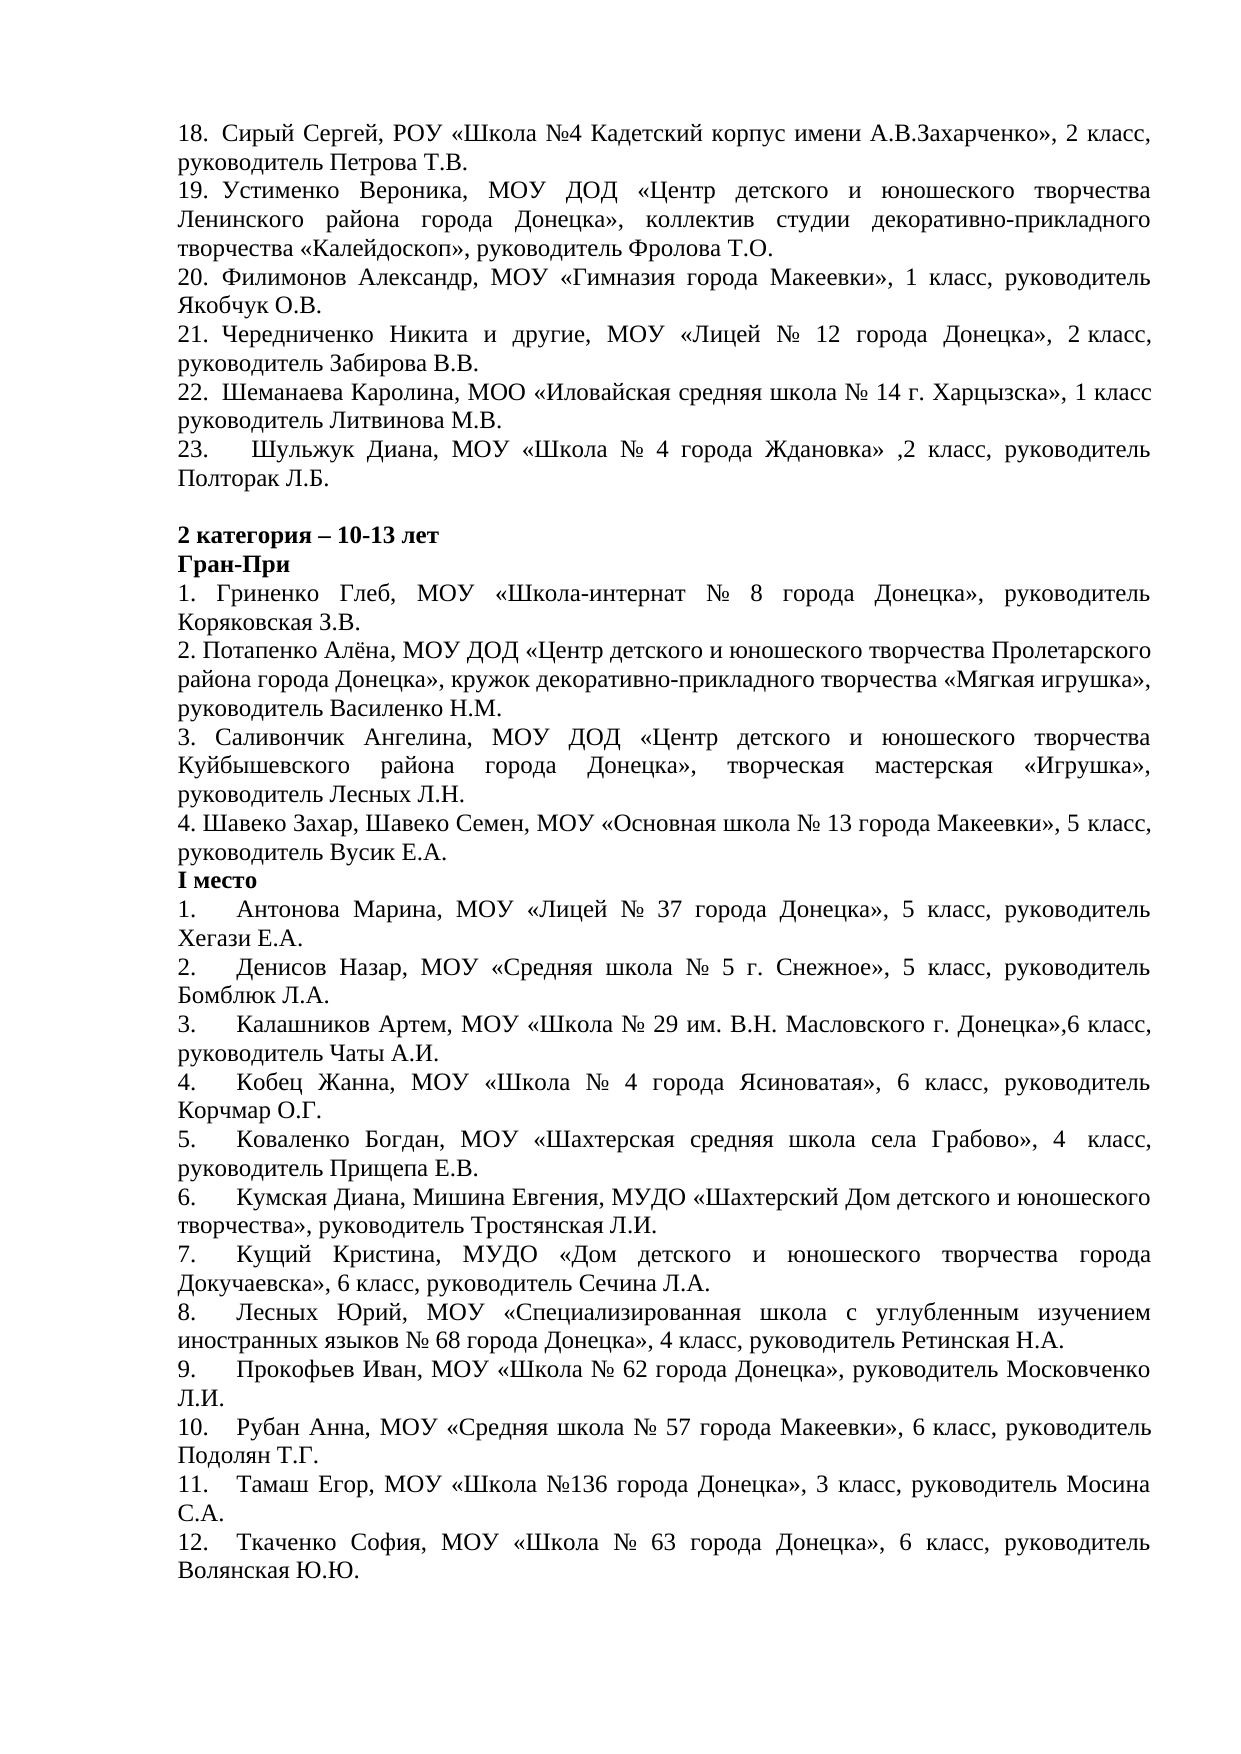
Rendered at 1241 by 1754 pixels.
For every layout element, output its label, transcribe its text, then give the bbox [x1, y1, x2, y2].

list Шеманаева Каролина, МОО «Иловайская средняя школа № 14 г. Харцызска», 1 класс руководитель Литвинова М.В. [177, 377, 1152, 434]
list Устименко Вероника, МОУ ДОД «Центр детского и юношеского творчества Ленинского района города Донецка», коллектив студии декоративно-прикладного творчества «Калейдоскоп», руководитель Фролова Т.О. [177, 176, 1152, 262]
list Коваленко Богдан, МОУ «Шахтерская средняя школа села Грабово», 4 класс, руководитель Прищепа Е.В. [177, 1124, 1152, 1182]
list Чередниченко Никита и другие, МОУ «Лицей № 12 города Донецка», 2 класс, руководитель Забирова В.В. [177, 319, 1152, 377]
text 2 категория – 10-13 лет [177, 521, 1152, 549]
list Калашников Артем, МОУ «Школа № 29 им. В.Н. Масловского г. Донецка»,6 класс, руководитель Чаты А.И. [177, 1009, 1152, 1067]
text 2. Потапенко Алёна, МОУ ДОД «Центр детского и юношеского творчества Пролетарского района города Донецка», кружок декоративно-прикладного творчества «Мягкая игрушка», руководитель Василенко Н.М. [177, 636, 1152, 722]
list Прокофьев Иван, МОУ «Школа № 62 города Донецка», руководитель Московченко Л.И. [177, 1354, 1152, 1412]
list Филимонов Александр, МОУ «Гимназия города Макеевки», 1 класс, руководитель Якобчук О.В. [177, 262, 1152, 319]
list Сирый Сергей, РОУ «Школа №4 Кадетский корпус имени А.В.Захарченко», 2 класс, руководитель Петрова Т.В. [177, 118, 1152, 176]
list Рубан Анна, МОУ «Средняя школа № 57 города Макеевки», 6 класс, руководитель Подолян Т.Г. [177, 1412, 1152, 1469]
list Кобец Жанна, МОУ «Школа № 4 города Ясиноватая», 6 класс, руководитель Корчмар О.Г. [177, 1067, 1152, 1124]
text Гран-При [177, 549, 1152, 578]
list Денисов Назар, МОУ «Средняя школа № 5 г. Снежное», 5 класс, руководитель Бомблюк Л.А. [177, 952, 1152, 1009]
list Кущий Кристина, МУДО «Дом детского и юношеского творчества города Докучаевска», 6 класс, руководитель Сечина Л.А. [177, 1239, 1152, 1297]
list Кумская Диана, Мишина Евгения, МУДО «Шахтерский Дом детского и юношеского творчества», руководитель Тростянская Л.И. [177, 1182, 1152, 1239]
list Антонова Марина, МОУ «Лицей № 37 города Донецка», 5 класс, руководитель Хегази Е.А. [177, 894, 1152, 952]
text 1. Гриненко Глеб, МОУ «Школа-интернат № 8 города Донецка», руководитель Коряковская З.В. [177, 578, 1152, 636]
list Лесных Юрий, МОУ «Специализированная школа с углубленным изучением иностранных языков № 68 города Донецка», 4 класс, руководитель Ретинская Н.А. [177, 1297, 1152, 1354]
list Тамаш Егор, МОУ «Школа №136 города Донецка», 3 класс, руководитель Мосина С.А. [177, 1469, 1152, 1527]
text 3. Саливончик Ангелина, МОУ ДОД «Центр детского и юношеского творчества Куйбышевского района города Донецка», творческая мастерская «Игрушка», руководитель Лесных Л.Н. [177, 722, 1152, 808]
text 4. Шавеко Захар, Шавеко Семен, МОУ «Основная школа № 13 города Макеевки», 5 класс, руководитель Вусик Е.А. [177, 808, 1152, 866]
list Ткаченко София, МОУ «Школа № 63 города Донецка», 6 класс, руководитель Волянская Ю.Ю. [177, 1527, 1152, 1584]
text I место [177, 866, 1152, 894]
list Шульжук Диана, МОУ «Школа № 4 города Ждановка» ,2 класс, руководитель Полторак Л.Б. [177, 434, 1152, 492]
